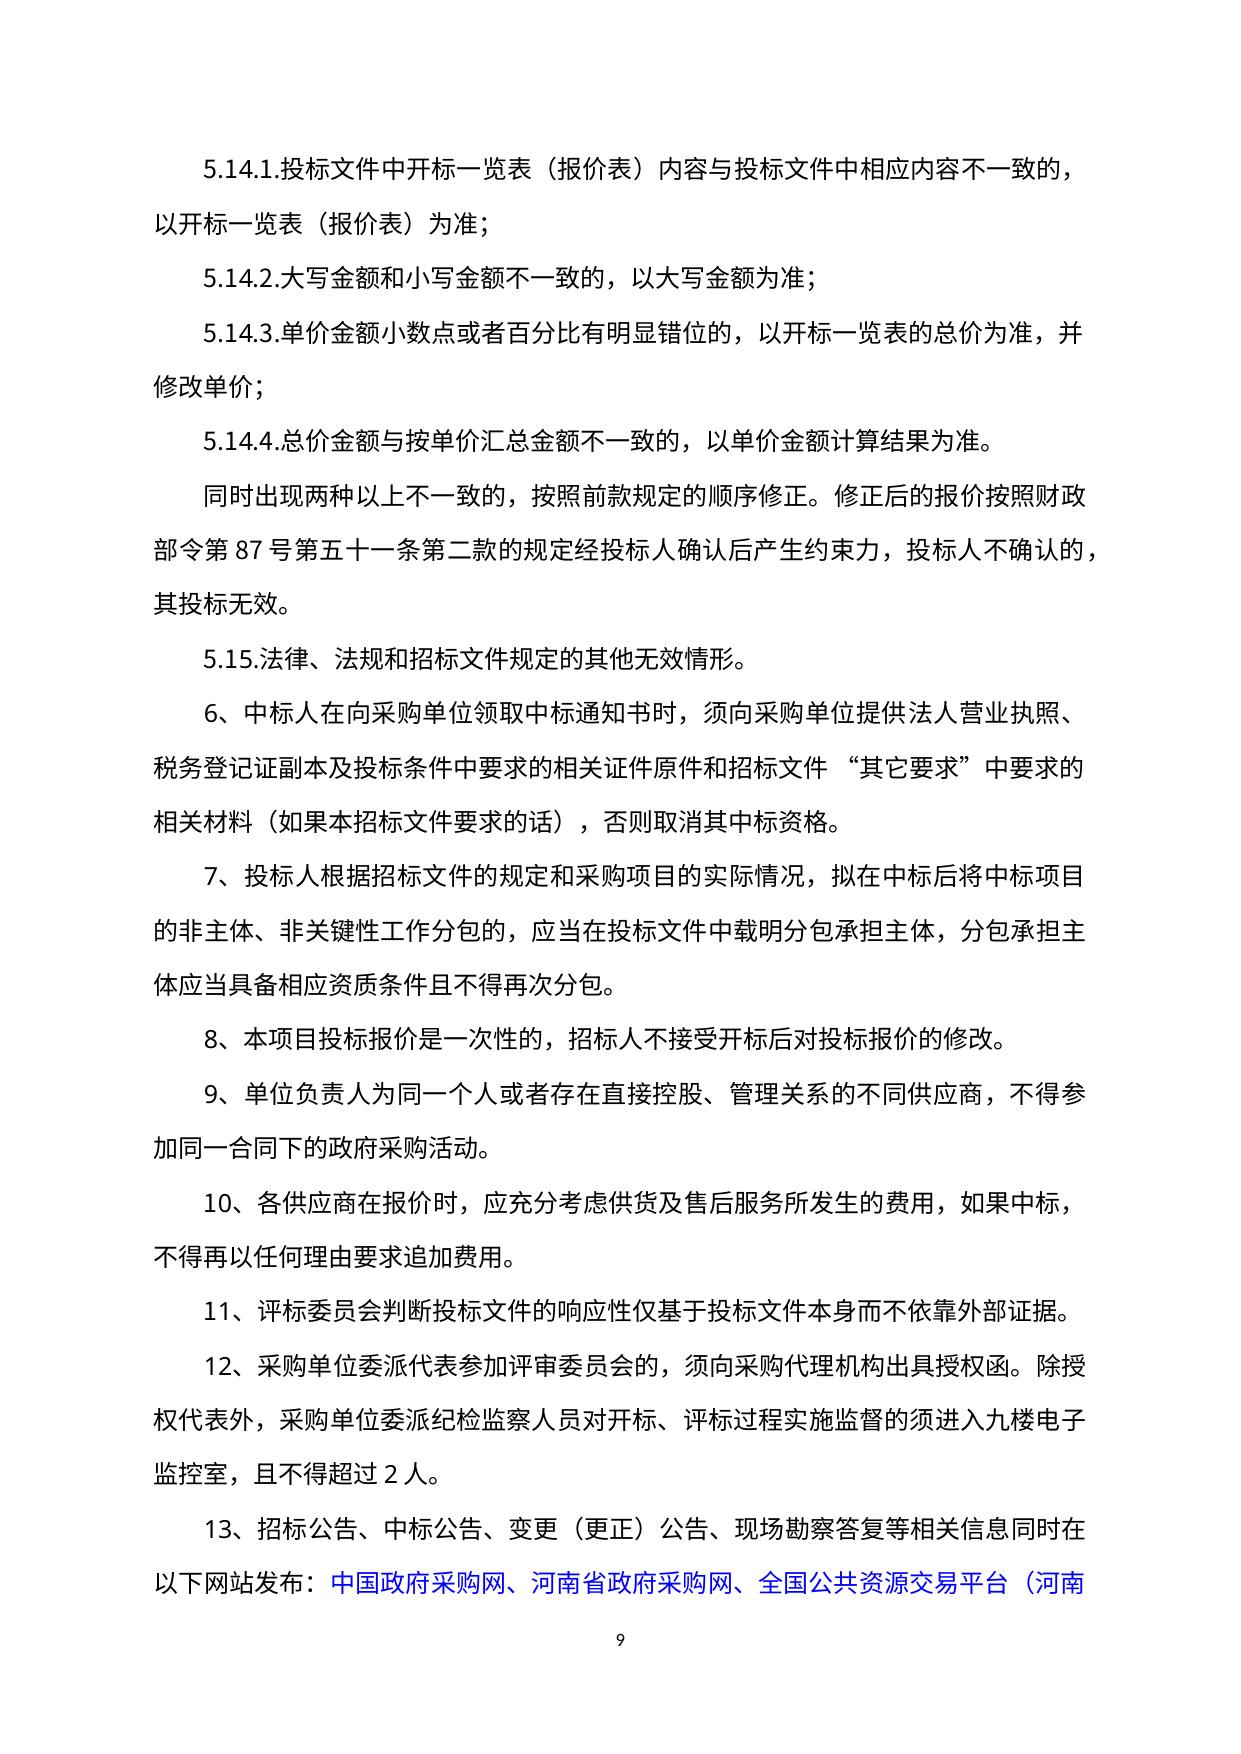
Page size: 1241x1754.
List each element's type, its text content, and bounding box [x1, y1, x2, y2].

text 5.14.2.大写金额和小写金额不一致的，以大写金额为准； [153, 259, 1087, 295]
text 5.14.4.总价金额与按单价汇总金额不一致的，以单价金额计算结果为准。 [153, 422, 1087, 458]
text 9、单位负责人为同一个人或者存在直接控股、管理关系的不同供应商，不得参加同一合同下的政府采购活动。 [153, 1074, 1087, 1165]
text 7、投标人根据招标文件的规定和采购项目的实际情况，拟在中标后将中标项目的非主体、非关键性工作分包的，应当在投标文件中载明分包承担主体，分包承担主体应当具备相应资质条件且不得再次分包。 [153, 857, 1087, 1002]
text 5.15.法律、法规和招标文件规定的其他无效情形。 [153, 639, 1087, 676]
text 10、各供应商在报价时，应充分考虑供货及售后服务所发生的费用，如果中标，不得再以任何理由要求追加费用。 [153, 1183, 1087, 1274]
text 5.14.3.单价金额小数点或者百分比有明显错位的，以开标一览表的总价为准，并修改单价； [153, 313, 1087, 404]
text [153, 1509, 1087, 1600]
text 5.14.1.投标文件中开标一览表（报价表）内容与投标文件中相应内容不一致的，以开标一览表（报价表）为准； [153, 150, 1087, 241]
text 8、本项目投标报价是一次性的，招标人不接受开标后对投标报价的修改。 [153, 1020, 1087, 1056]
text 12、采购单位委派代表参加评审委员会的，须向采购代理机构出具授权函。除授权代表外，采购单位委派纪检监察人员对开标、评标过程实施监督的须进入九楼电子监控室，且不得超过2人。 [153, 1346, 1087, 1491]
text 11、评标委员会判断投标文件的响应性仅基于投标文件本身而不依靠外部证据。 [153, 1292, 1087, 1328]
text 6、中标人在向采购单位领取中标通知书时，须向采购单位提供法人营业执照、税务登记证副本及投标条件中要求的相关证件原件和招标文件 “其它要求”中要求的相关材料（如果本招标文件要求的话），否则取消其中标资格。 [153, 694, 1087, 839]
text 同时出现两种以上不一致的，按照前款规定的顺序修正。修正后的报价按照财政部令第87号第五十一条第二款的规定经投标人确认后产生约束力，投标人不确认的，其投标无效。 [153, 476, 1087, 621]
